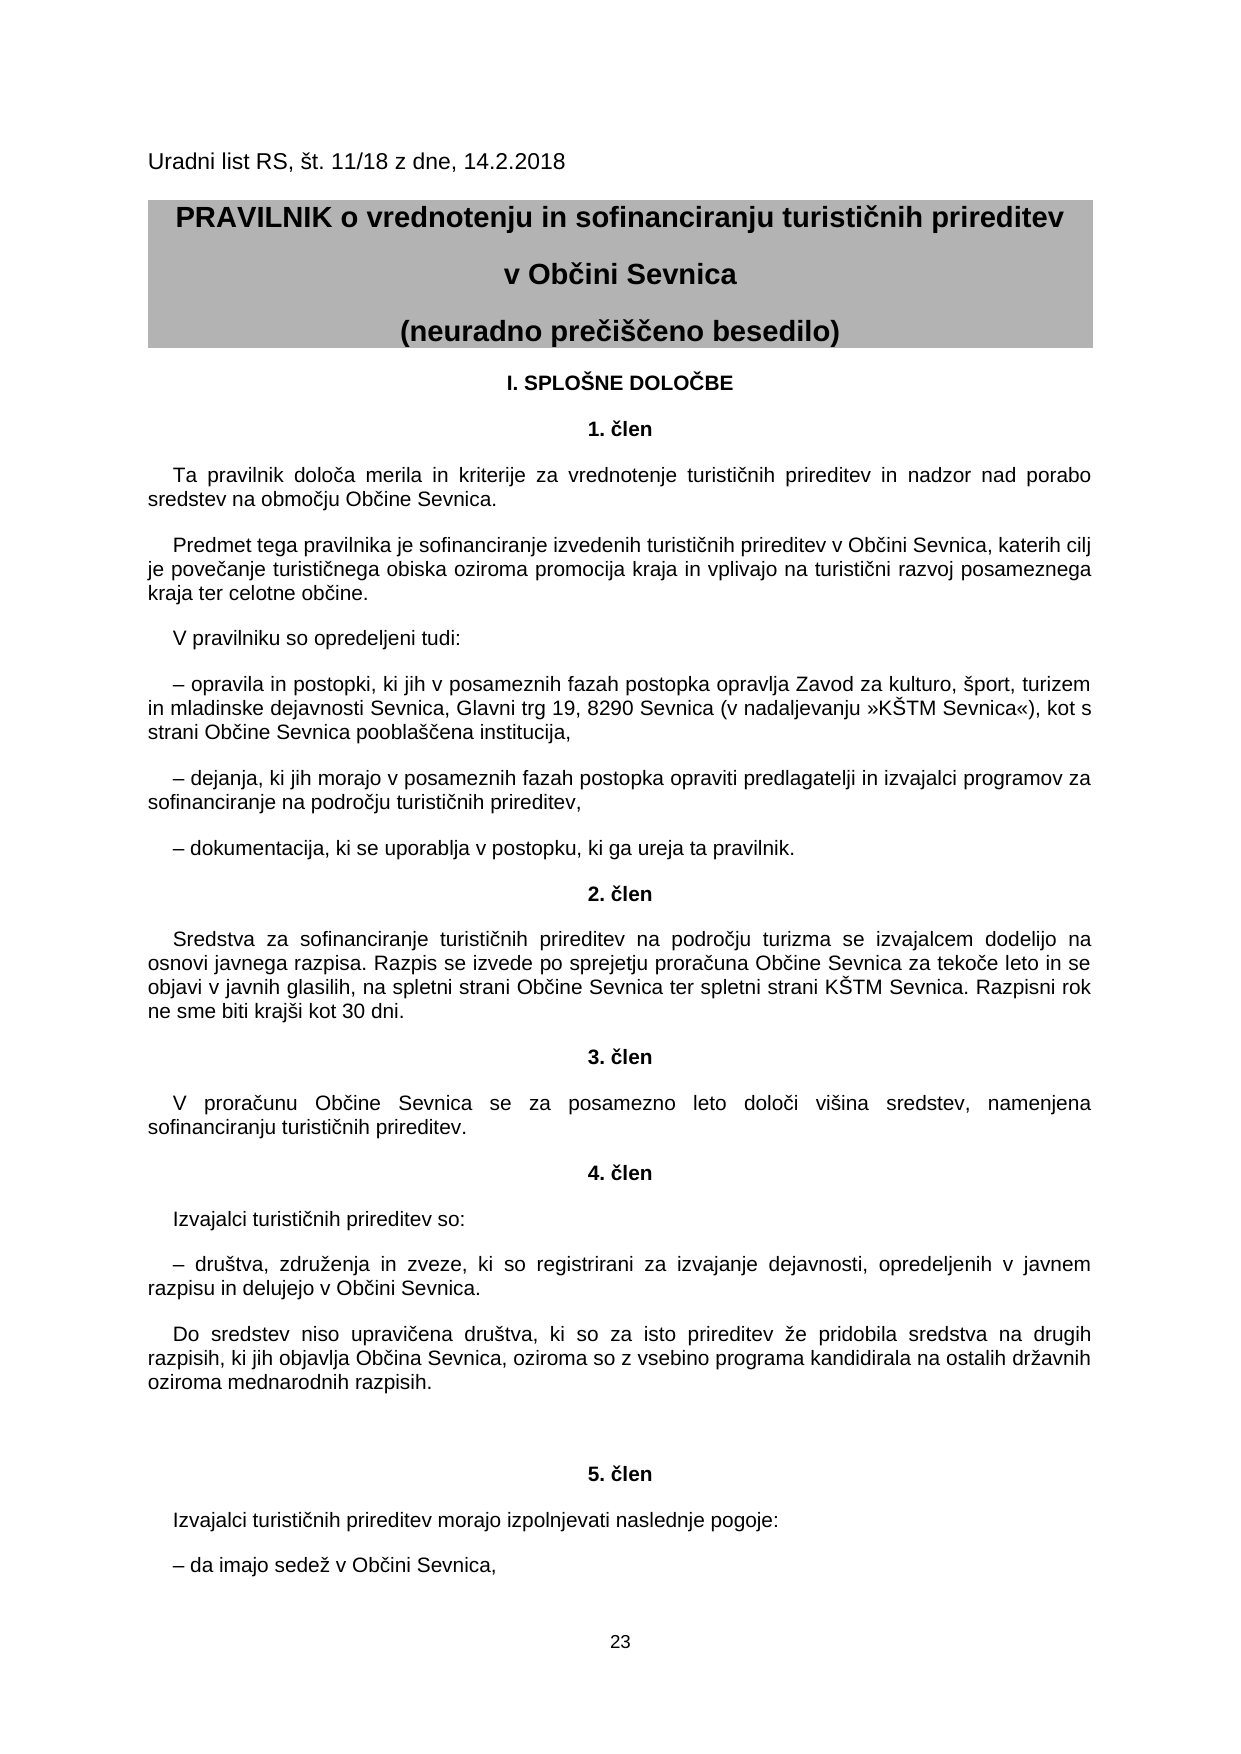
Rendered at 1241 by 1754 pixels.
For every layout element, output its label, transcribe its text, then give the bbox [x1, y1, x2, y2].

text 2. člen [148, 881, 1093, 905]
text Uradni list RS, št. 11/18 z dne, 14.2.2018 [148, 148, 1093, 174]
text 4. člen [148, 1161, 1093, 1184]
text Izvajalci turističnih prireditev morajo izpolnjevati naslednje pogoje: [148, 1507, 1093, 1531]
text – opravila in postopki, ki jih v posameznih fazah postopka opravlja Zavod za kulturo, šport, turizem in mladinske dejavnosti Sevnica, Glavni trg 19, 8290 Sevnica (v nadaljevanju »KŠTM Sevnica«), kot s strani Občine Sevnica pooblaščena institucija, [148, 672, 1093, 744]
text – dejanja, ki jih morajo v posameznih fazah postopka opraviti predlagatelji in izvajalci programov za sofinanciranje na področju turističnih prireditev, [148, 766, 1093, 814]
text Do sredstev niso upravičena društva, ki so za isto prireditev že pridobila sredstva na drugih razpisih, ki jih objavlja Občina Sevnica, oziroma so z vsebino programa kandidirala na ostalih državnih oziroma mednarodnih razpisih. [148, 1322, 1093, 1394]
text PRAVILNIK o vrednotenju in sofinanciranju turističnih prireditev [148, 200, 1093, 234]
text V proračunu Občine Sevnica se za posamezno leto določi višina sredstev, namenjena sofinanciranju turističnih prireditev. [148, 1091, 1093, 1139]
text 5. člen [148, 1462, 1093, 1486]
text v Občini Sevnica [148, 257, 1093, 291]
text 1. člen [148, 417, 1093, 441]
text I. SPLOŠNE DOLOČBE [148, 371, 1093, 395]
text – društva, združenja in zveze, ki so registrirani za izvajanje dejavnosti, opredeljenih v javnem razpisu in delujejo v Občini Sevnica. [148, 1252, 1093, 1300]
text Izvajalci turističnih prireditev so: [148, 1206, 1093, 1230]
text – dokumentacija, ki se uporablja v postopku, ki ga ureja ta pravilnik. [148, 836, 1093, 859]
text (neuradno prečiščeno besedilo) [148, 314, 1093, 348]
text Sredstva za sofinanciranje turističnih prireditev na področju turizma se izvajalcem dodelijo na osnovi javnega razpisa. Razpis se izvede po sprejetju proračuna Občine Sevnica za tekoče leto in se objavi v javnih glasilih, na spletni strani Občine Sevnica ter spletni strani KŠTM Sevnica. Razpisni rok ne sme biti krajši kot 30 dni. [148, 927, 1093, 1023]
text Predmet tega pravilnika je sofinanciranje izvedenih turističnih prireditev v Občini Sevnica, katerih cilj je povečanje turističnega obiska oziroma promocija kraja in vplivajo na turistični razvoj posameznega kraja ter celotne občine. [148, 532, 1093, 604]
text Ta pravilnik določa merila in kriterije za vrednotenje turističnih prireditev in nadzor nad porabo sredstev na območju Občine Sevnica. [148, 463, 1093, 511]
text 3. člen [148, 1045, 1093, 1069]
text – da imajo sedež v Občini Sevnica, [148, 1553, 1093, 1577]
text V pravilniku so opredeljeni tudi: [148, 626, 1093, 650]
